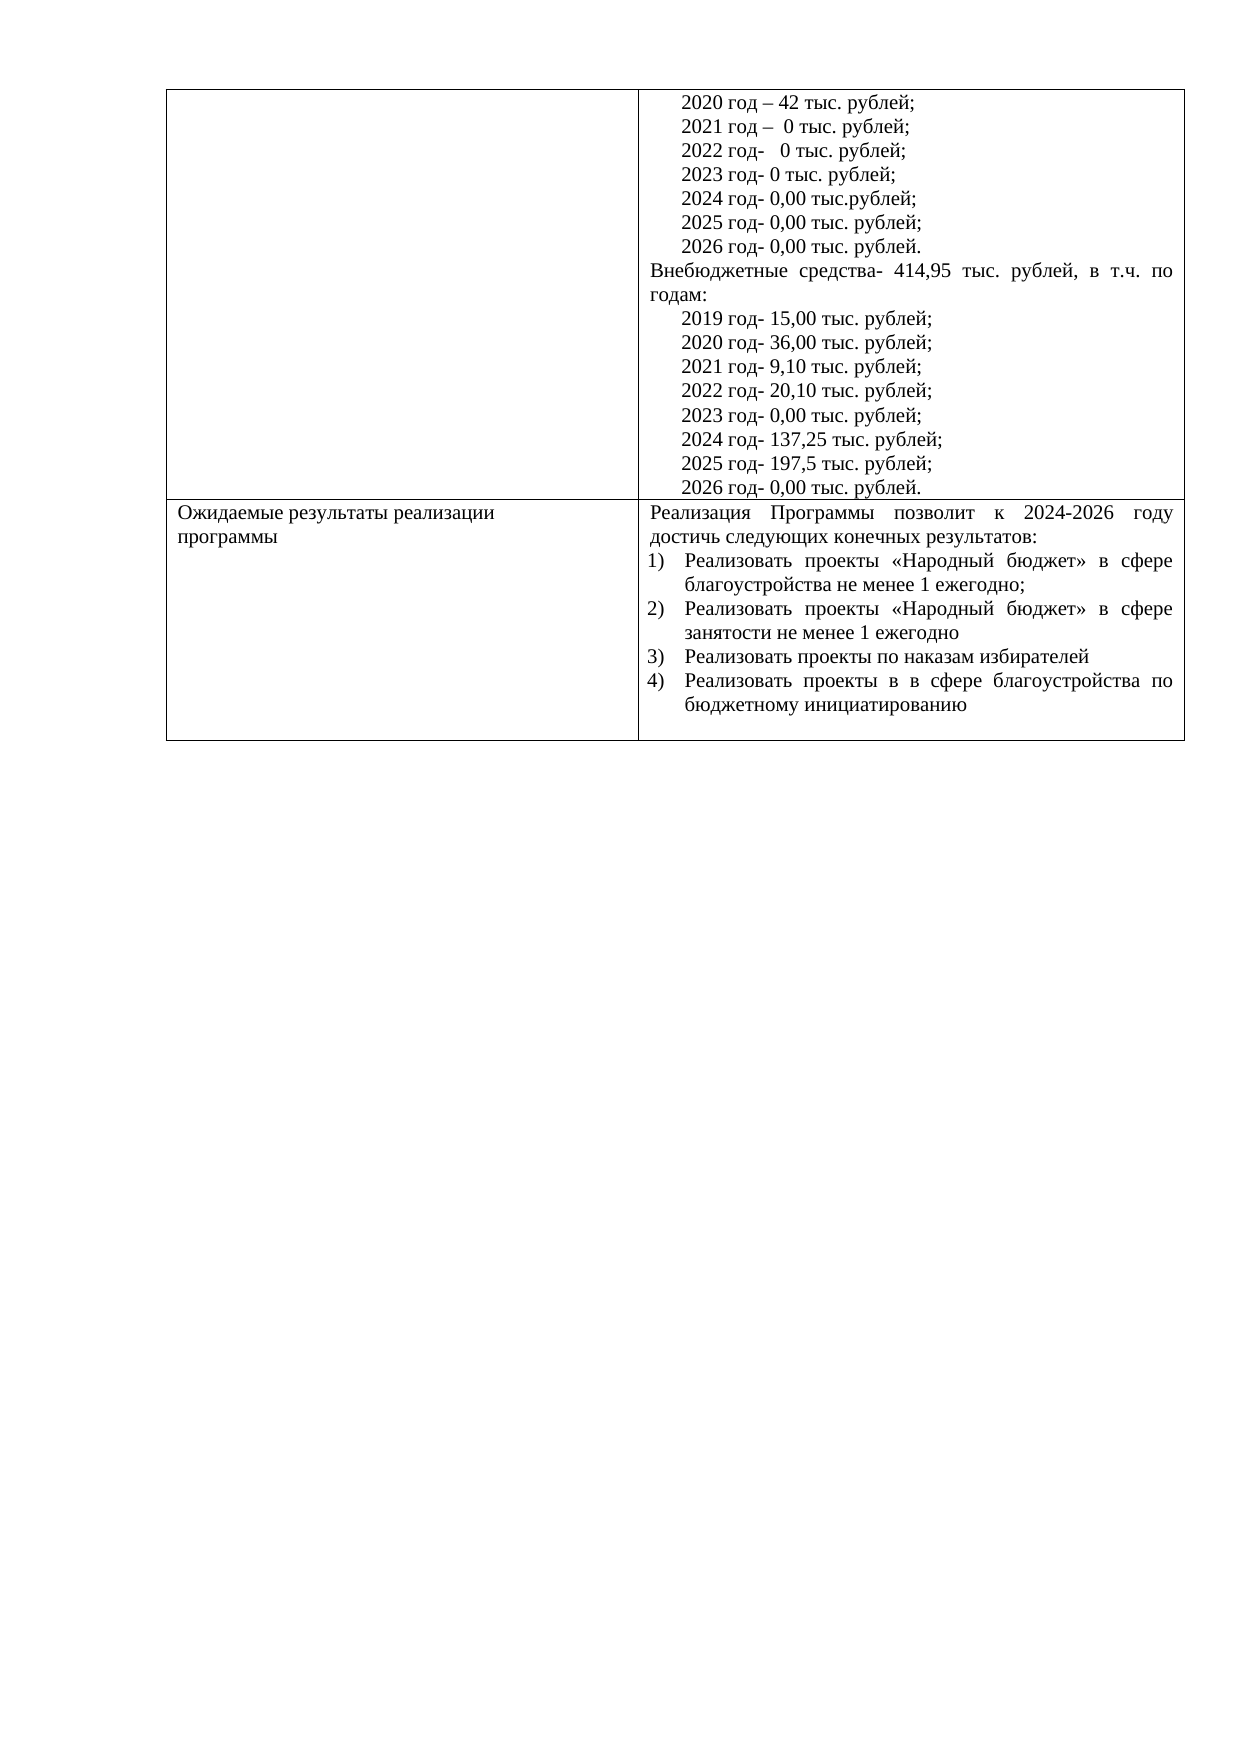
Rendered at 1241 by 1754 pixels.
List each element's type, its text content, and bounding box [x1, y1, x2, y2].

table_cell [167, 90, 638, 499]
table_cell Ожидаемые результаты реализации программы [167, 500, 638, 740]
table_cell Реализация Программы позволит к 2024-2026 году достичь следующих конечных результатов: Реализовать проекты «Народный бюджет» в сфере благоустройства не менее 1 ежегодно; Реализовать проекты «Народный бюджет» в сфере занятости не менее 1 ежегодно Реализовать проекты по наказам избирателей Реализовать проекты в в сфере благоустройства по бюджетному инициатированию [639, 500, 1184, 740]
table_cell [639, 90, 1184, 499]
